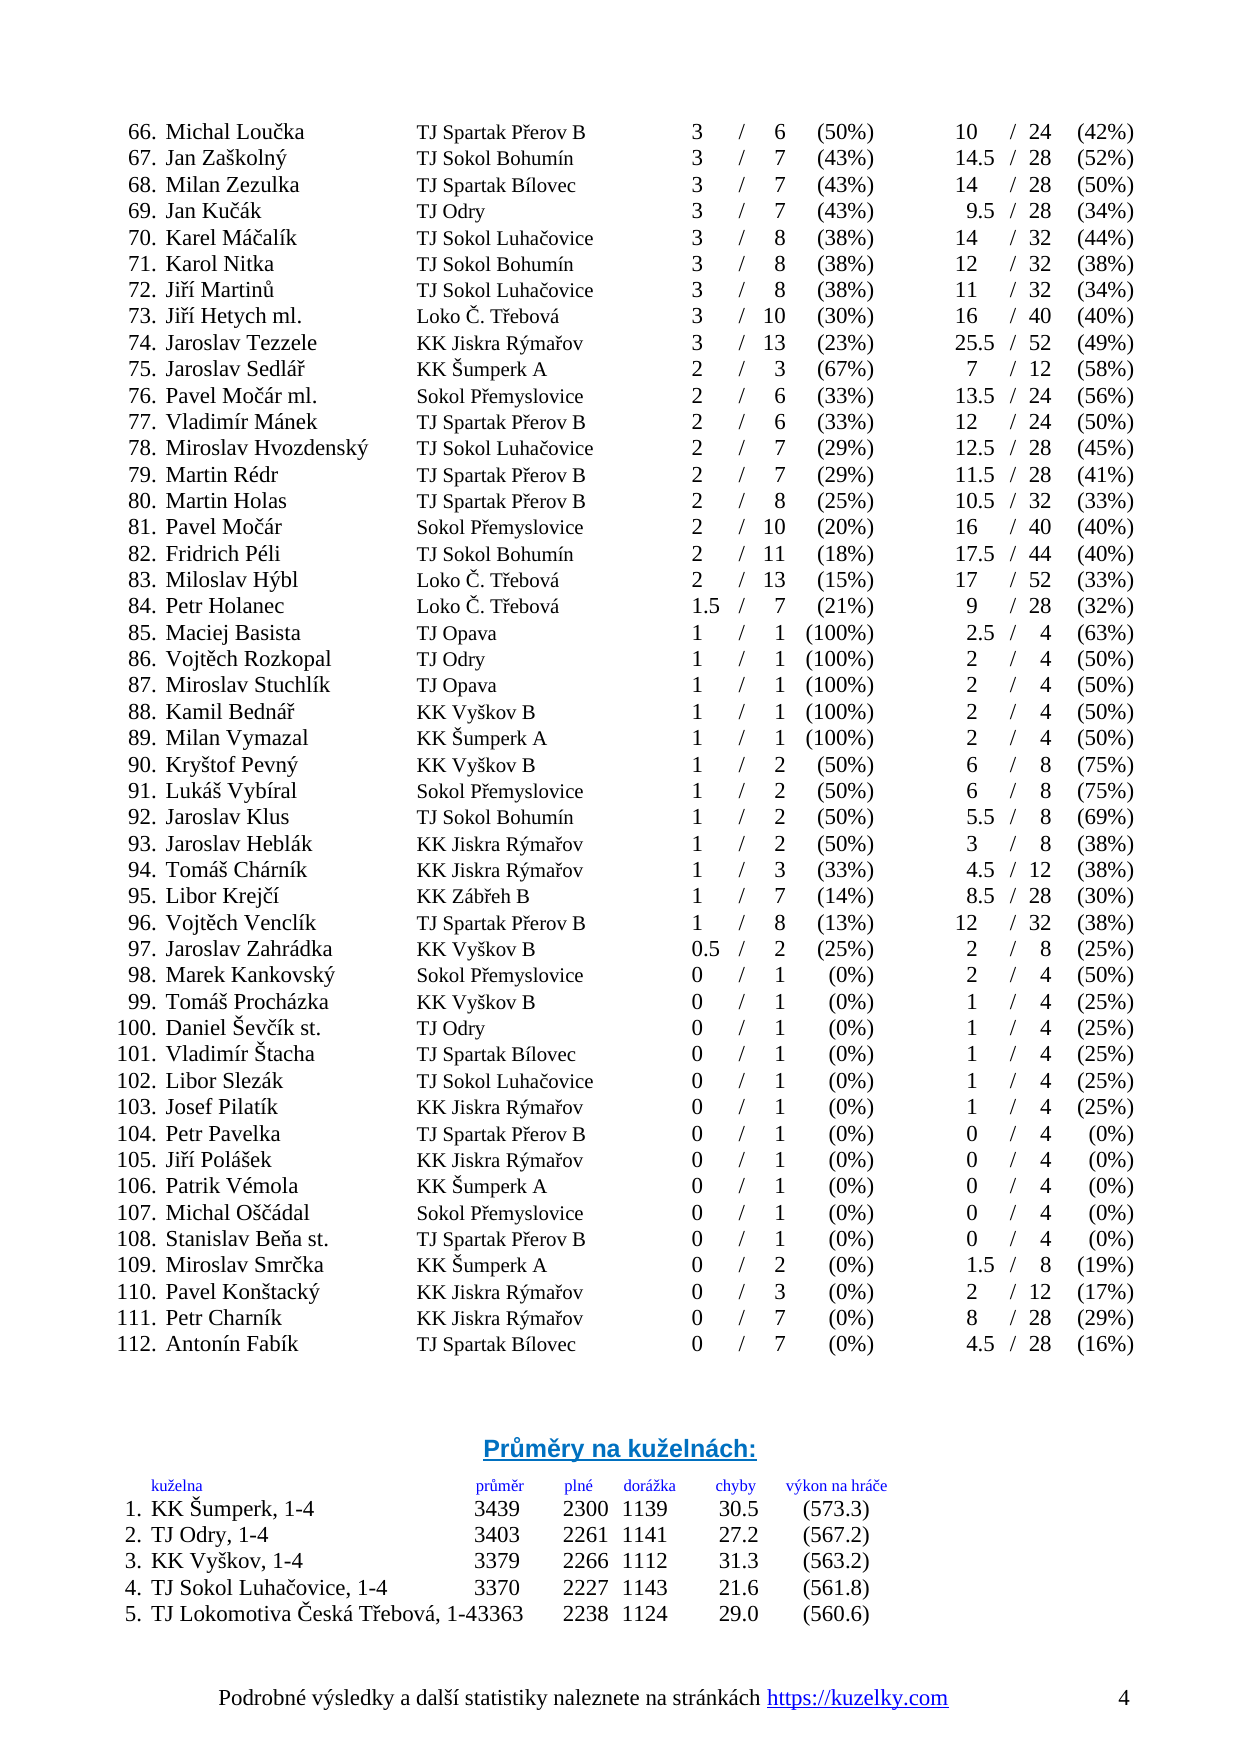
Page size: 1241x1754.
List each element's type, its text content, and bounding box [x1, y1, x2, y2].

text 77. Vladimír Mánek TJ Spartak Přerov B 2 / 6 (33%) 12 / 24 (50%) [106, 408, 1134, 434]
text kuželna průměr plné dorážka chyby výkon na hráče [106, 1476, 1134, 1495]
text 73. Jiří Hetych ml. Loko Č. Třebová 3 / 10 (30%) 16 / 40 (40%) [106, 303, 1134, 329]
text 110. Pavel Konštacký KK Jiskra Rýmařov 0 / 3 (0%) 2 / 12 (17%) [106, 1278, 1134, 1304]
text 100. Daniel Ševčík st. TJ Odry 0 / 1 (0%) 1 / 4 (25%) [106, 1014, 1134, 1041]
text 70. Karel Máčalík TJ Sokol Luhačovice 3 / 8 (38%) 14 / 32 (44%) [106, 223, 1134, 250]
text 81. Pavel Močár Sokol Přemyslovice 2 / 10 (20%) 16 / 40 (40%) [106, 513, 1134, 540]
text 66. Michal Loučka TJ Spartak Přerov B 3 / 6 (50%) 10 / 24 (42%) [106, 118, 1134, 144]
text 107. Michal Oščádal Sokol Přemyslovice 0 / 1 (0%) 0 / 4 (0%) [106, 1199, 1134, 1225]
text 79. Martin Rédr TJ Spartak Přerov B 2 / 7 (29%) 11.5 / 28 (41%) [106, 461, 1134, 487]
text 85. Maciej Basista TJ Opava 1 / 1 (100%) 2.5 / 4 (63%) [106, 619, 1134, 645]
text 88. Kamil Bednář KK Vyškov B 1 / 1 (100%) 2 / 4 (50%) [106, 698, 1134, 724]
text 2. TJ Odry, 1-4 3403 2261 1141 27.2 (567.2) [106, 1521, 1134, 1548]
text 104. Petr Pavelka TJ Spartak Přerov B 0 / 1 (0%) 0 / 4 (0%) [106, 1119, 1134, 1146]
text 97. Jaroslav Zahrádka KK Vyškov B 0.5 / 2 (25%) 2 / 8 (25%) [106, 935, 1134, 961]
text 87. Miroslav Stuchlík TJ Opava 1 / 1 (100%) 2 / 4 (50%) [106, 672, 1134, 698]
text 96. Vojtěch Venclík TJ Spartak Přerov B 1 / 8 (13%) 12 / 32 (38%) [106, 909, 1134, 935]
text 98. Marek Kankovský Sokol Přemyslovice 0 / 1 (0%) 2 / 4 (50%) [106, 961, 1134, 988]
text 68. Milan Zezulka TJ Spartak Bílovec 3 / 7 (43%) 14 / 28 (50%) [106, 171, 1134, 197]
text 78. Miroslav Hvozdenský TJ Sokol Luhačovice 2 / 7 (29%) 12.5 / 28 (45%) [106, 434, 1134, 461]
text 94. Tomáš Chárník KK Jiskra Rýmařov 1 / 3 (33%) 4.5 / 12 (38%) [106, 856, 1134, 882]
text 95. Libor Krejčí KK Zábřeh B 1 / 7 (14%) 8.5 / 28 (30%) [106, 882, 1134, 909]
text 86. Vojtěch Rozkopal TJ Odry 1 / 1 (100%) 2 / 4 (50%) [106, 645, 1134, 672]
text 3. KK Vyškov, 1-4 3379 2266 1112 31.3 (563.2) [106, 1548, 1134, 1574]
text 76. Pavel Močár ml. Sokol Přemyslovice 2 / 6 (33%) 13.5 / 24 (56%) [106, 382, 1134, 408]
text 89. Milan Vymazal KK Šumperk A 1 / 1 (100%) 2 / 4 (50%) [106, 724, 1134, 751]
text 92. Jaroslav Klus TJ Sokol Bohumín 1 / 2 (50%) 5.5 / 8 (69%) [106, 803, 1134, 830]
text 82. Fridrich Péli TJ Sokol Bohumín 2 / 11 (18%) 17.5 / 44 (40%) [106, 540, 1134, 566]
text 5. TJ Lokomotiva Česká Třebová, 1-4 3363 2238 1124 29.0 (560.6) [106, 1600, 1134, 1627]
text 71. Karol Nitka TJ Sokol Bohumín 3 / 8 (38%) 12 / 32 (38%) [106, 250, 1134, 276]
text Průměry na kuželnách: [94, 1434, 1145, 1463]
text 103. Josef Pilatík KK Jiskra Rýmařov 0 / 1 (0%) 1 / 4 (25%) [106, 1093, 1134, 1119]
text 111. Petr Charník KK Jiskra Rýmařov 0 / 7 (0%) 8 / 28 (29%) [106, 1304, 1134, 1330]
text 75. Jaroslav Sedlář KK Šumperk A 2 / 3 (67%) 7 / 12 (58%) [106, 355, 1134, 382]
text 105. Jiří Polášek KK Jiskra Rýmařov 0 / 1 (0%) 0 / 4 (0%) [106, 1146, 1134, 1172]
text 74. Jaroslav Tezzele KK Jiskra Rýmařov 3 / 13 (23%) 25.5 / 52 (49%) [106, 329, 1134, 355]
text 69. Jan Kučák TJ Odry 3 / 7 (43%) 9.5 / 28 (34%) [106, 197, 1134, 223]
text 80. Martin Holas TJ Spartak Přerov B 2 / 8 (25%) 10.5 / 32 (33%) [106, 487, 1134, 513]
text 102. Libor Slezák TJ Sokol Luhačovice 0 / 1 (0%) 1 / 4 (25%) [106, 1067, 1134, 1093]
text 109. Miroslav Smrčka KK Šumperk A 0 / 2 (0%) 1.5 / 8 (19%) [106, 1251, 1134, 1278]
text 84. Petr Holanec Loko Č. Třebová 1.5 / 7 (21%) 9 / 28 (32%) [106, 592, 1134, 619]
text 112. Antonín Fabík TJ Spartak Bílovec 0 / 7 (0%) 4.5 / 28 (16%) [106, 1330, 1134, 1357]
text 108. Stanislav Beňa st. TJ Spartak Přerov B 0 / 1 (0%) 0 / 4 (0%) [106, 1225, 1134, 1251]
text 91. Lukáš Vybíral Sokol Přemyslovice 1 / 2 (50%) 6 / 8 (75%) [106, 777, 1134, 803]
text 67. Jan Zaškolný TJ Sokol Bohumín 3 / 7 (43%) 14.5 / 28 (52%) [106, 144, 1134, 171]
text 90. Kryštof Pevný KK Vyškov B 1 / 2 (50%) 6 / 8 (75%) [106, 751, 1134, 777]
text 83. Miloslav Hýbl Loko Č. Třebová 2 / 13 (15%) 17 / 52 (33%) [106, 566, 1134, 592]
text 1. KK Šumperk, 1-4 3439 2300 1139 30.5 (573.3) [106, 1495, 1134, 1521]
text 101. Vladimír Štacha TJ Spartak Bílovec 0 / 1 (0%) 1 / 4 (25%) [106, 1041, 1134, 1067]
text 4. TJ Sokol Luhačovice, 1-4 3370 2227 1143 21.6 (561.8) [106, 1574, 1134, 1600]
text 72. Jiří Martinů TJ Sokol Luhačovice 3 / 8 (38%) 11 / 32 (34%) [106, 276, 1134, 303]
text 99. Tomáš Procházka KK Vyškov B 0 / 1 (0%) 1 / 4 (25%) [106, 988, 1134, 1014]
text 106. Patrik Vémola KK Šumperk A 0 / 1 (0%) 0 / 4 (0%) [106, 1172, 1134, 1199]
text 93. Jaroslav Heblák KK Jiskra Rýmařov 1 / 2 (50%) 3 / 8 (38%) [106, 830, 1134, 856]
